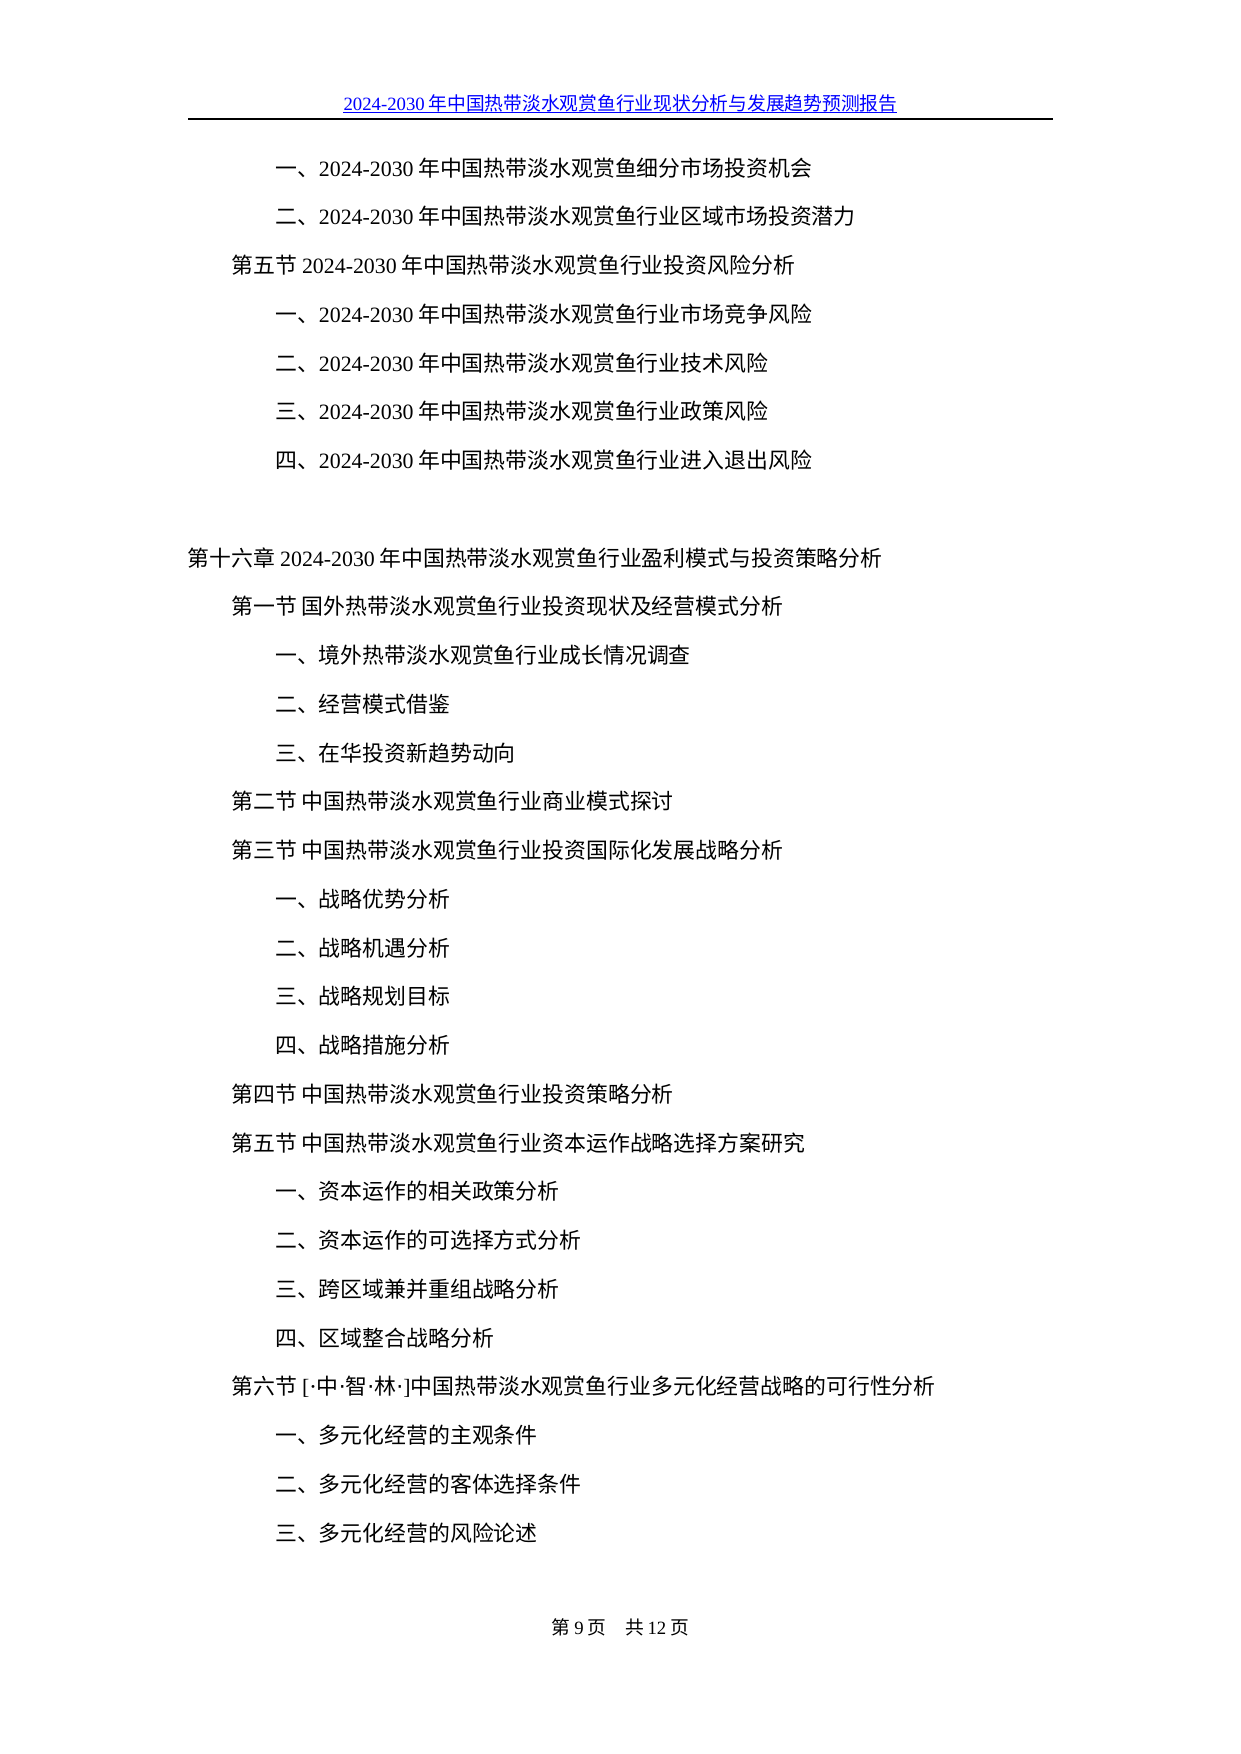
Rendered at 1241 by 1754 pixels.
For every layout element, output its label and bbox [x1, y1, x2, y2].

text [187, 150, 1053, 1548]
